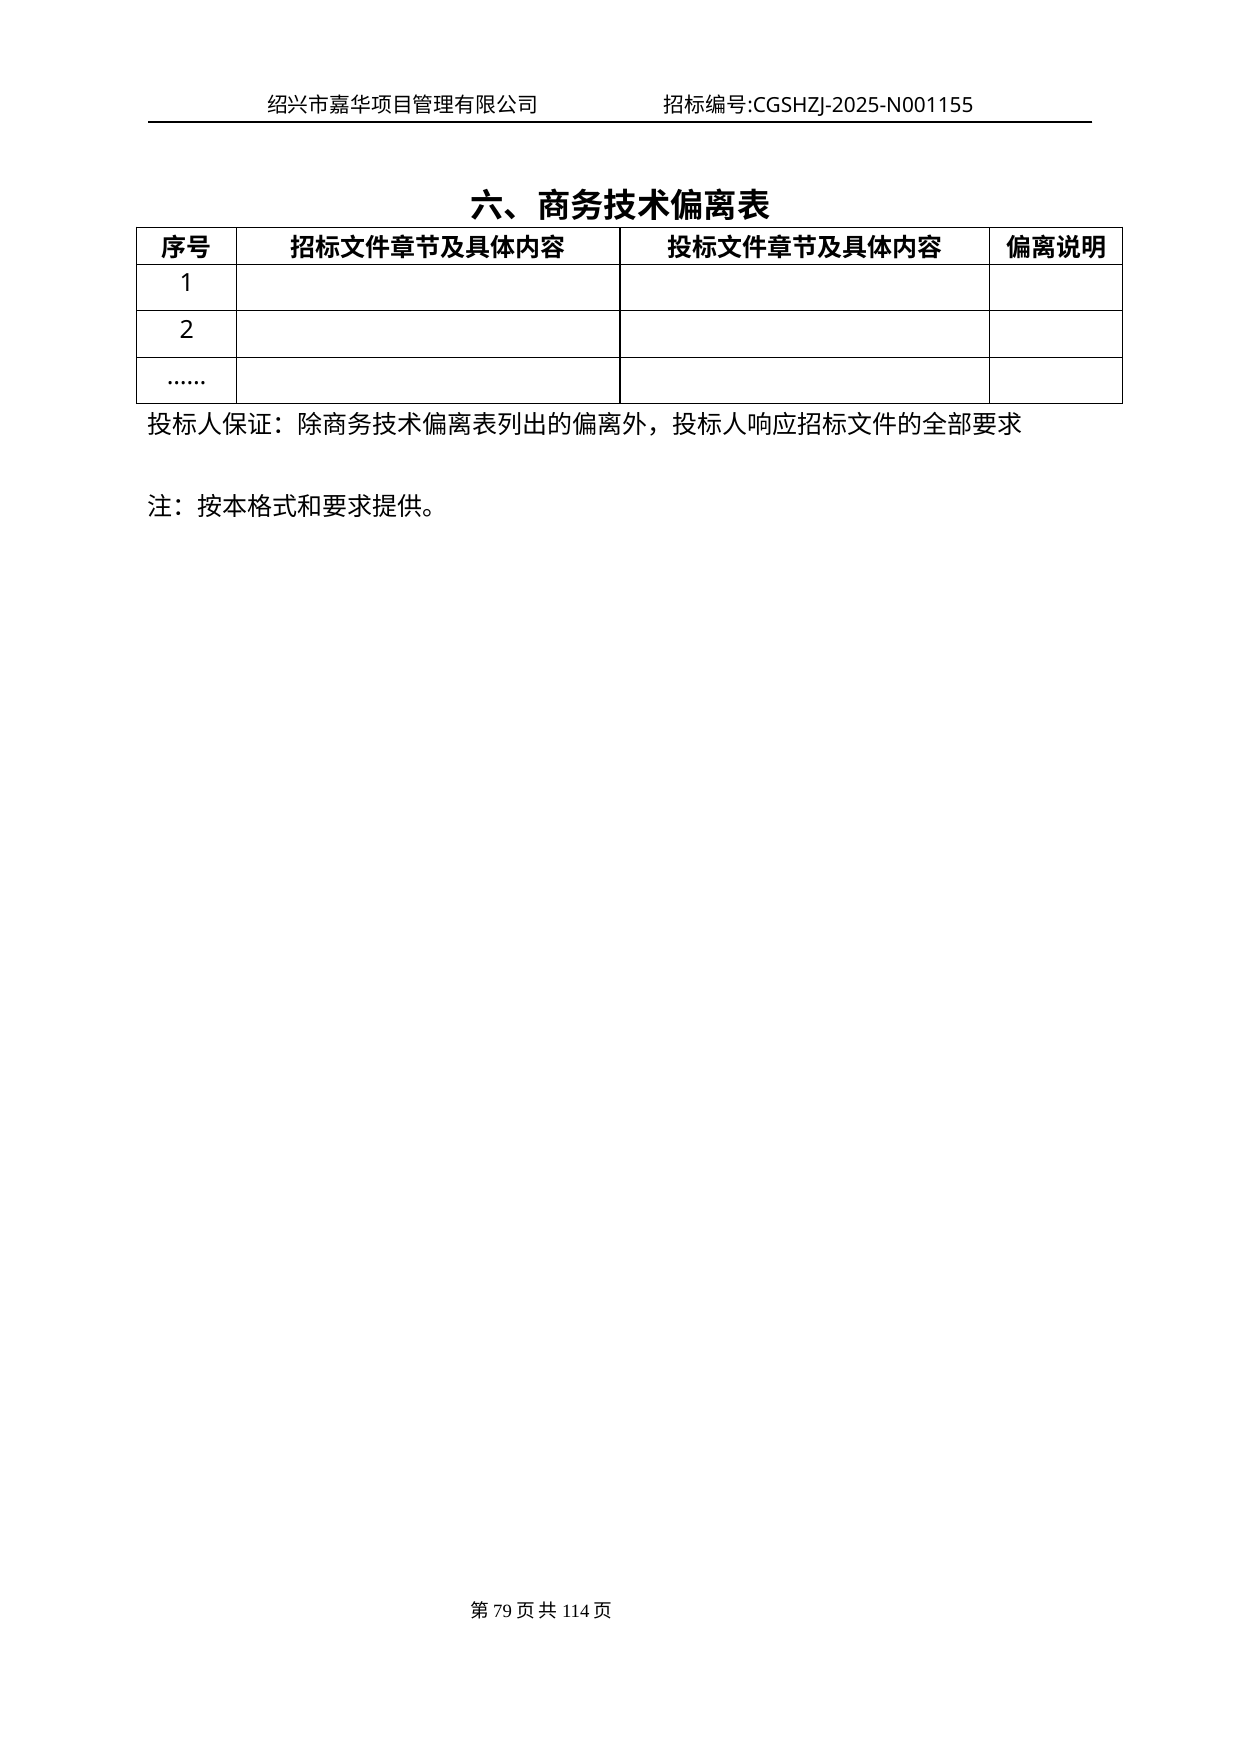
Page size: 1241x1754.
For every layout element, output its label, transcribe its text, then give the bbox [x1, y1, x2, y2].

table_header 投标文件章节及具体内容 [621, 228, 989, 264]
table_cell [990, 265, 1122, 310]
text 投标人保证：除商务技术偏离表列出的偏离外，投标人响应招标文件的全部要求 [148, 404, 1092, 441]
table_cell [621, 311, 989, 357]
table_cell [621, 358, 989, 403]
text 六、商务技术偏离表 [148, 178, 1092, 227]
table_cell [990, 311, 1122, 357]
text 注：按本格式和要求提供。 [148, 486, 1049, 522]
table_cell [990, 358, 1122, 403]
table_cell 1 [137, 265, 236, 310]
table_cell [237, 358, 619, 403]
table_cell …… [137, 358, 236, 403]
table_cell [237, 311, 619, 357]
table_header 序号 [137, 228, 236, 264]
table_cell 2 [137, 311, 236, 357]
table_cell [237, 265, 619, 310]
table_cell [621, 265, 989, 310]
table_header 偏离说明 [990, 228, 1122, 264]
table_header 招标文件章节及具体内容 [237, 228, 619, 264]
